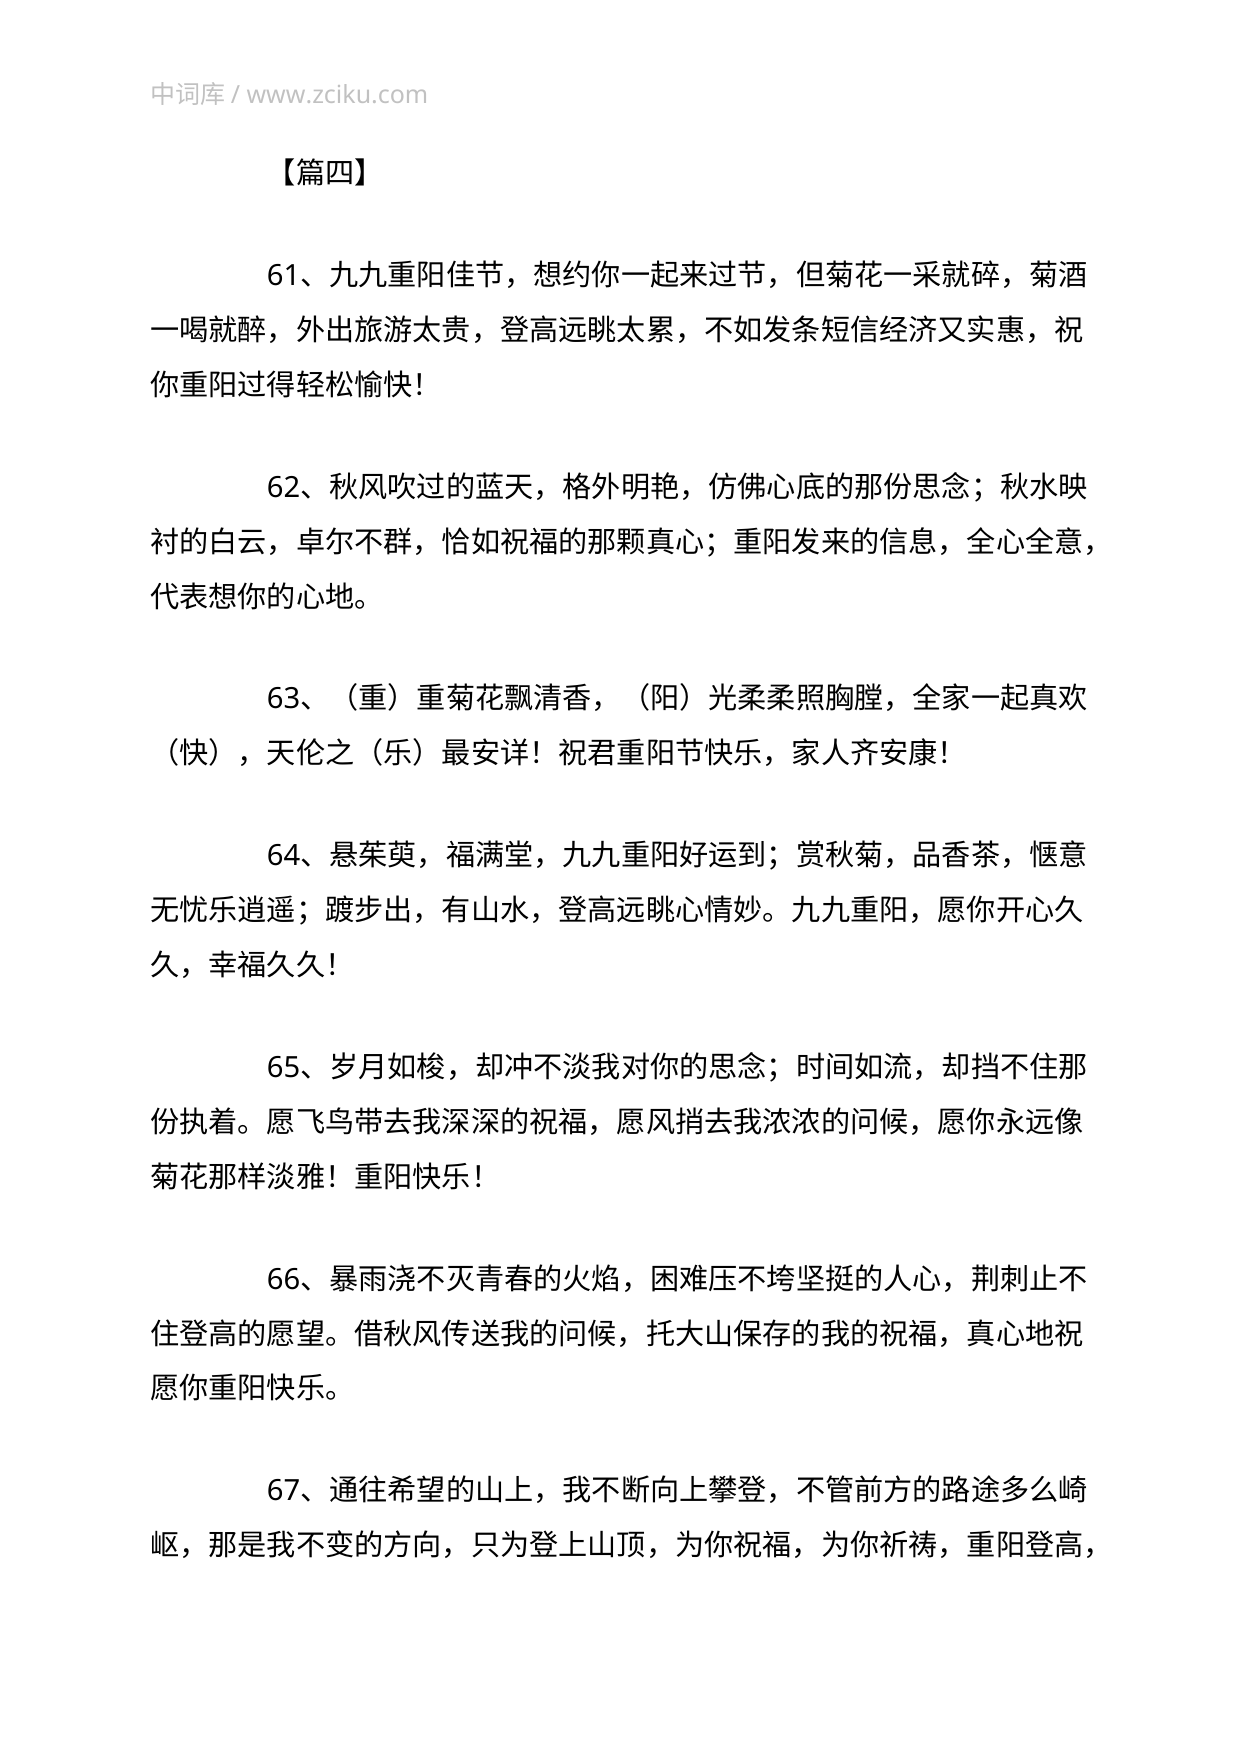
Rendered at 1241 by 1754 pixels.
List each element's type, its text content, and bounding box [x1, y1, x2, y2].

text 61、九九重阳佳节，想约你一起来过节，但菊花一采就碎，菊酒一喝就醉，外出旅游太贵，登高远眺太累，不如发条短信经济又实惠，祝你重阳过得轻松愉快！ [150, 252, 1090, 404]
text 【篇四】 [150, 150, 1090, 192]
text 65、岁月如梭，却冲不淡我对你的思念；时间如流，却挡不住那份执着。愿飞鸟带去我深深的祝福，愿风捎去我浓浓的问候，愿你永远像菊花那样淡雅！重阳快乐！ [150, 1043, 1090, 1196]
text 62、秋风吹过的蓝天，格外明艳，仿佛心底的那份思念；秋水映衬的白云，卓尔不群，恰如祝福的那颗真心；重阳发来的信息，全心全意，代表想你的心地。 [150, 463, 1090, 616]
text 66、暴雨浇不灭青春的火焰，困难压不垮坚挺的人心，荆刺止不住登高的愿望。借秋风传送我的问候，托大山保存的我的祝福，真心地祝愿你重阳快乐。 [150, 1255, 1090, 1407]
text 63、（重）重菊花飘清香，（阳）光柔柔照胸膛，全家一起真欢（快），天伦之（乐）最安详！祝君重阳节快乐，家人齐安康！ [150, 675, 1090, 772]
text 64、悬茱萸，福满堂，九九重阳好运到；赏秋菊，品香茶，惬意无忧乐逍遥；踱步出，有山水，登高远眺心情妙。九九重阳，愿你开心久久，幸福久久！ [150, 832, 1090, 984]
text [150, 1467, 1090, 1564]
